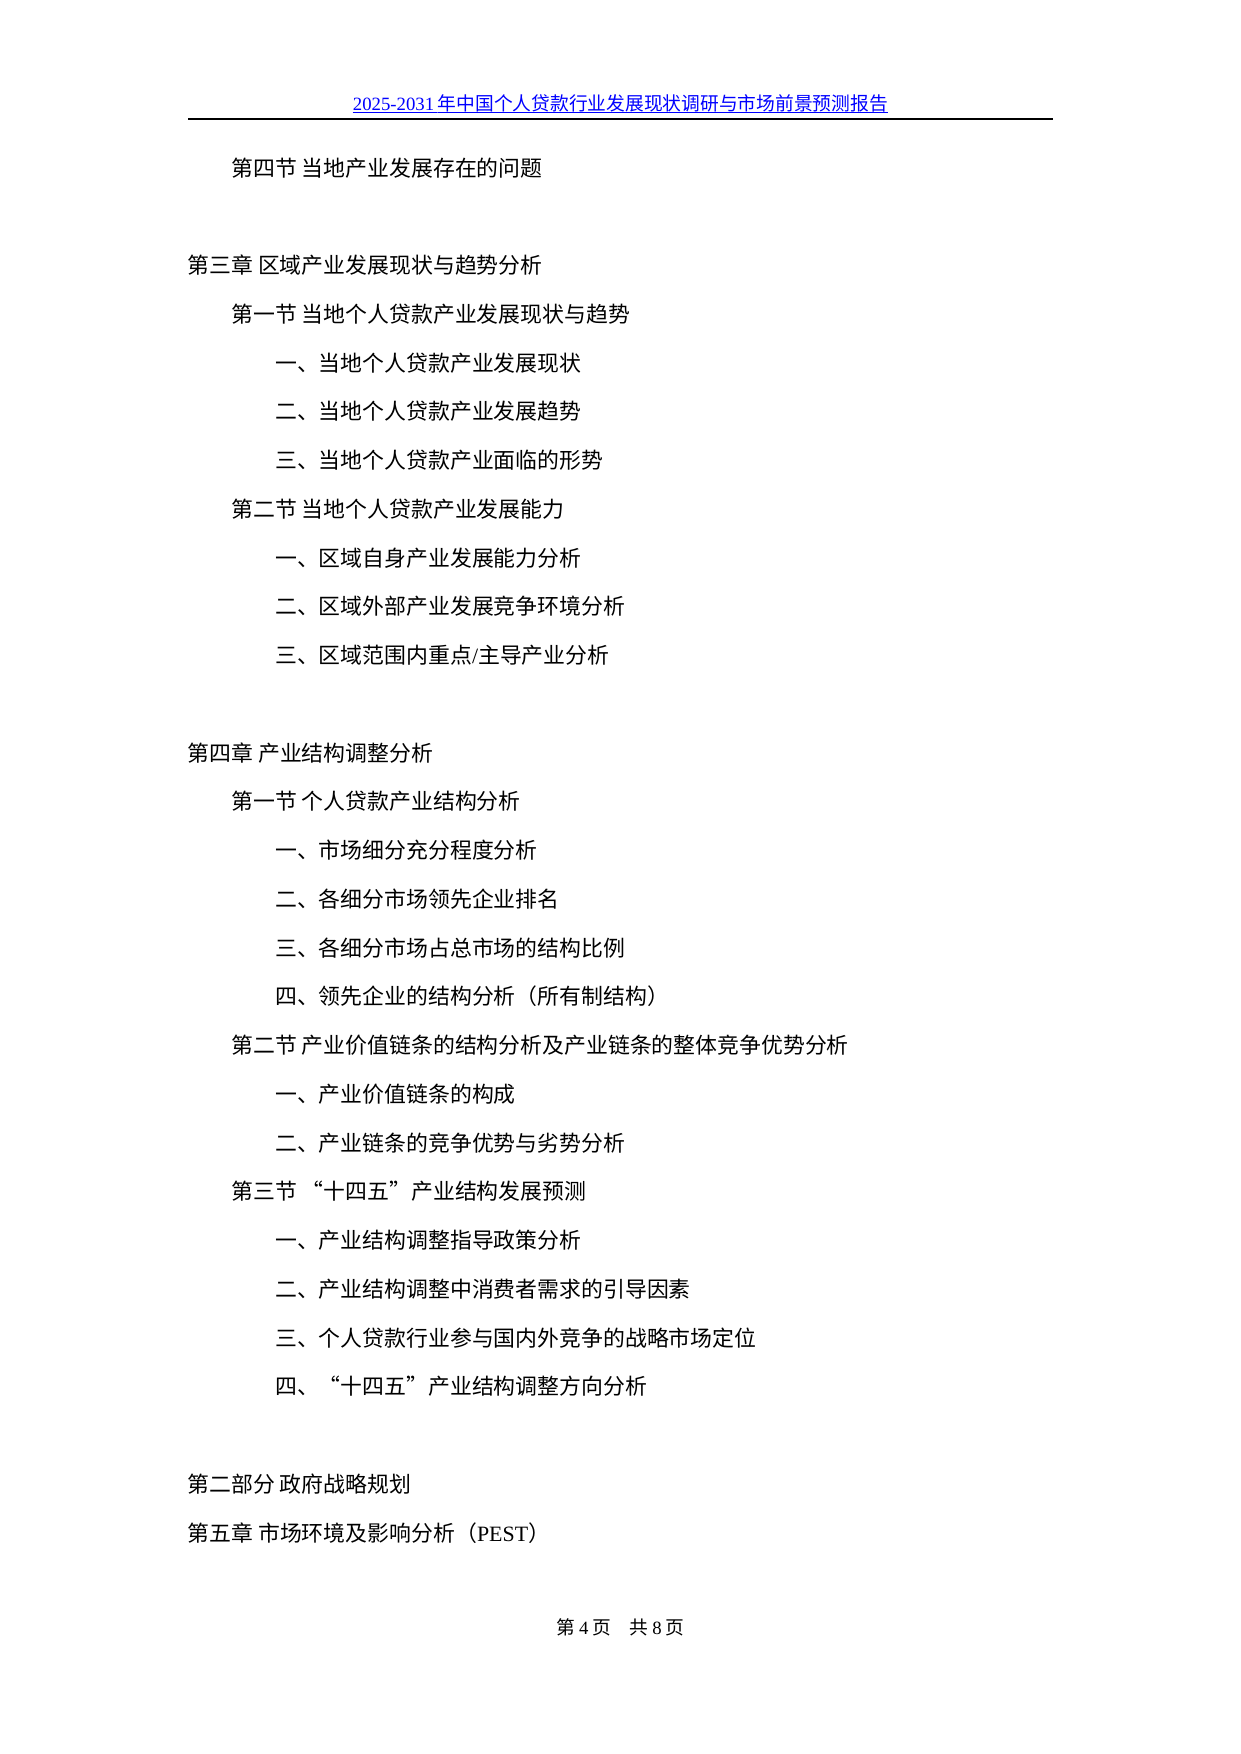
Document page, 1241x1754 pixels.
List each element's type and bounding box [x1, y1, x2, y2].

text [187, 150, 1053, 1548]
